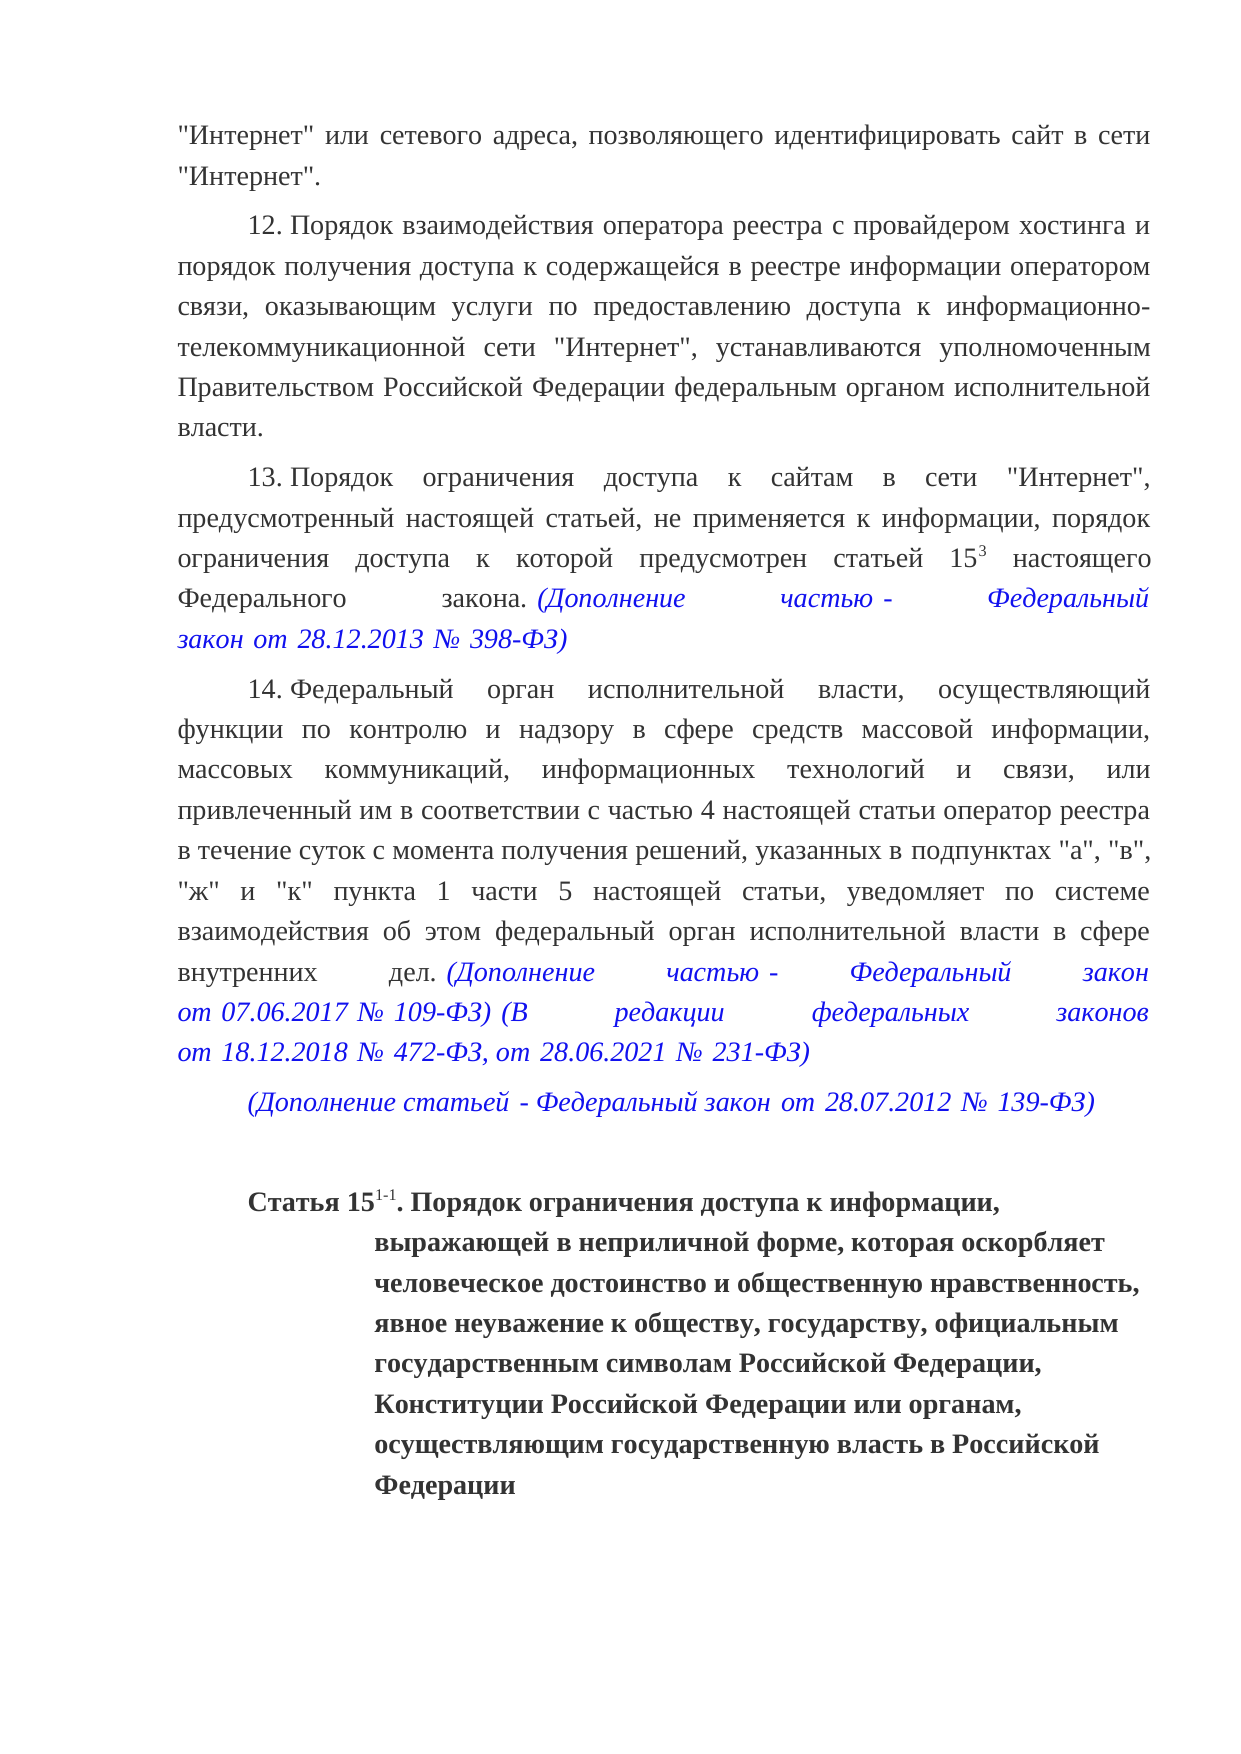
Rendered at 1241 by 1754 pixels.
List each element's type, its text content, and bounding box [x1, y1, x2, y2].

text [177, 118, 1152, 191]
text 12. Порядок взаимодействия оператора реестра с провайдером хостинга и порядок получения доступа к содержащейся в реестре информации оператором связи, оказывающим услуги по предоставлению доступа к информационно-телекоммуникационной сети "Интернет", устанавливаются уполномоченным Правительством Российской Федерации федеральным органом исполнительной власти. [177, 208, 1152, 443]
text 14. Федеральный орган исполнительной власти, осуществляющий функции по контролю и надзору в сфере средств массовой информации, массовых коммуникаций, информационных технологий и связи, или привлеченный им в соответствии с частью 4 настоящей статьи оператор реестра в течение суток с момента получения решений, указанных в подпунктах "а", "в", "ж" и "к" пункта 1 части 5 настоящей статьи, уведомляет по системе взаимодействия об этом федеральный орган исполнительной власти в сфере внутренних дел. (Дополнение частью - Федеральный закон от 07.06.2017 № 109-ФЗ) (В редакции федеральных законов от 18.12.2018 № 472-ФЗ, от 28.06.2021 № 231-ФЗ) [177, 672, 1152, 1068]
text Статья 151-1. Порядок ограничения доступа к информации, выражающей в неприличной форме, которая оскорбляет человеческое достоинство и общественную нравственность, явное неуважение к обществу, государству, официальным государственным символам Российской Федерации, Конституции Российской Федерации или органам, осуществляющим государственную власть в Российской Федерации [247, 1185, 1152, 1500]
text 13. Порядок ограничения доступа к сайтам в сети "Интернет", предусмотренный настоящей статьей, не применяется к информации, порядок ограничения доступа к которой предусмотрен статьей 153 настоящего Федерального закона. (Дополнение частью - Федеральный закон от 28.12.2013 № 398-ФЗ) [177, 460, 1152, 654]
text (Дополнение статьей - Федеральный закон от 28.07.2012 № 139-ФЗ) [177, 1085, 1152, 1118]
